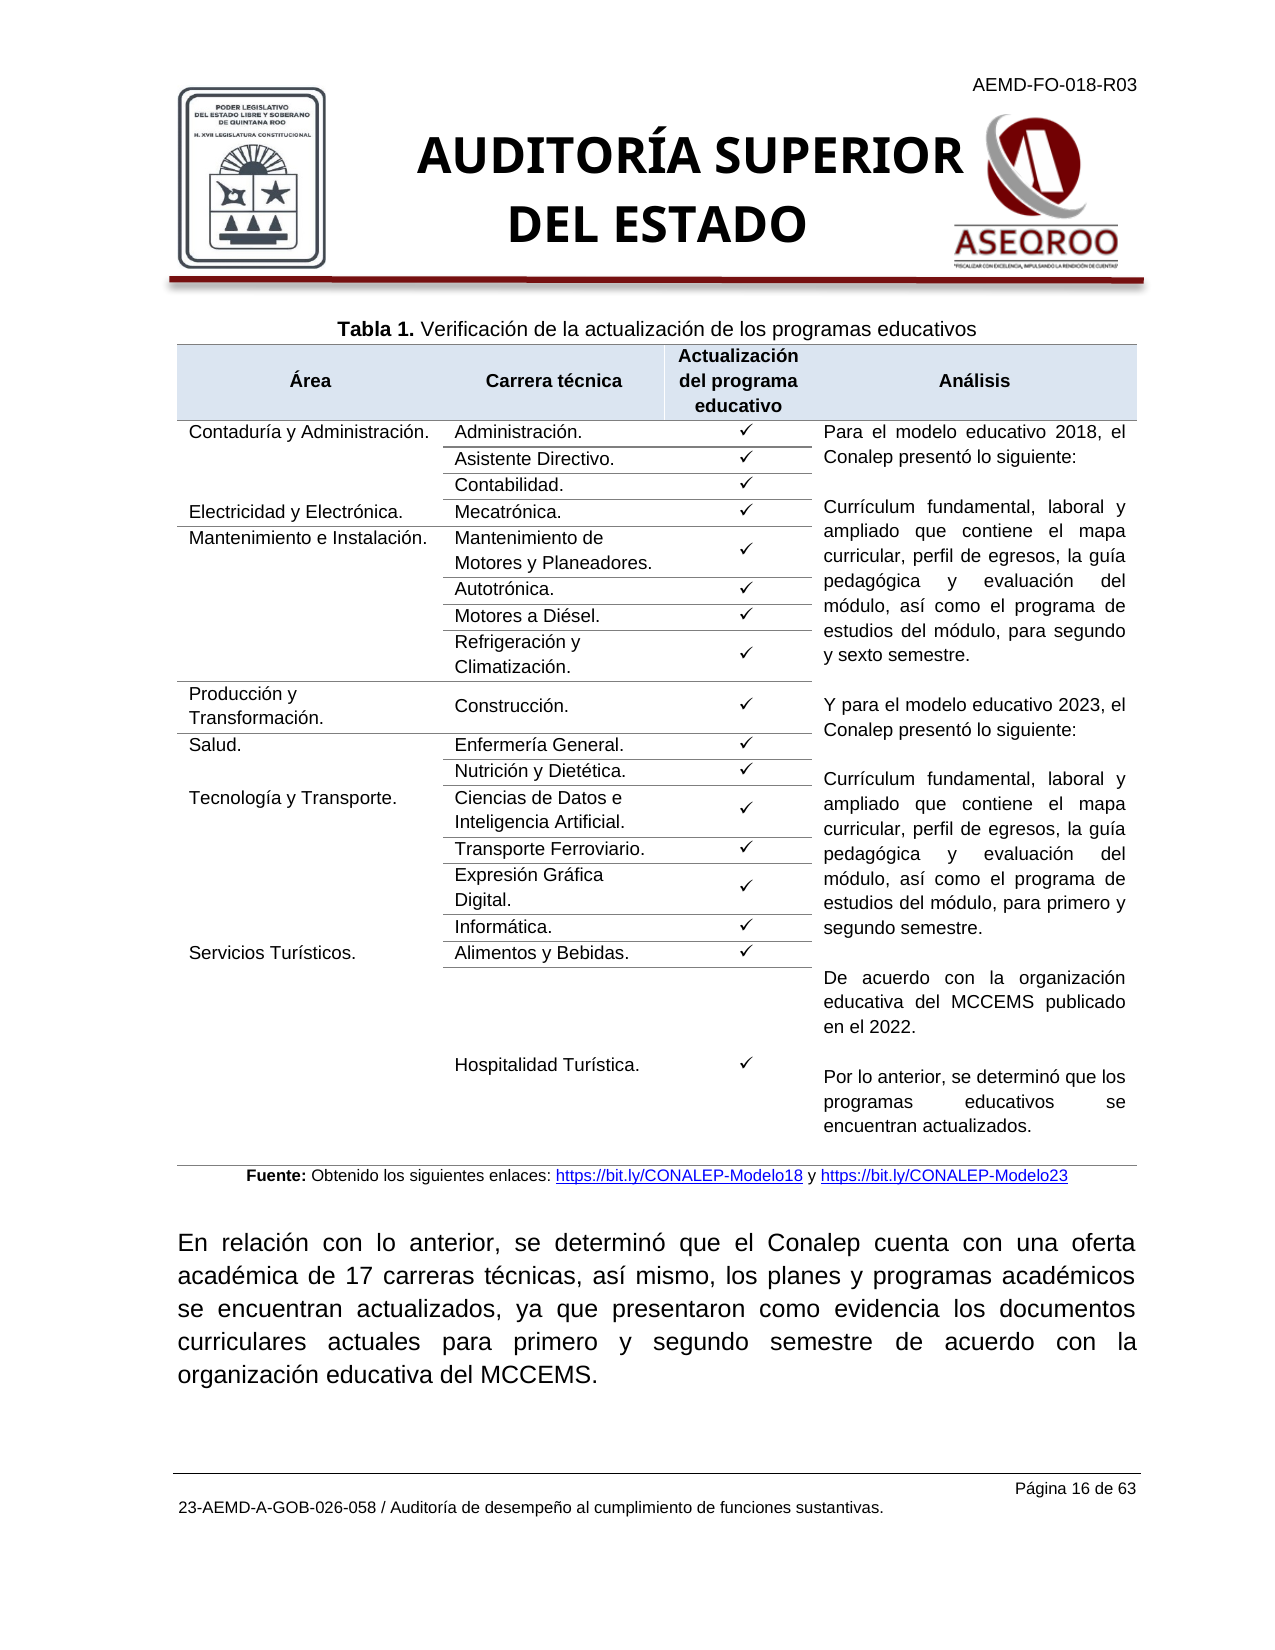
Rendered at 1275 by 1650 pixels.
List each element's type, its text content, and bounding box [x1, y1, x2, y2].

text Tabla 1. Verificación de la actualización de los programas educativos [177, 316, 1137, 340]
table_cell Servicios Turísticos. [177, 941, 443, 1165]
table_cell Salud. [177, 734, 443, 785]
table_cell [665, 786, 812, 837]
picture [177, 85, 326, 269]
table_cell [665, 838, 812, 863]
table_cell Electricidad y Electrónica. [177, 499, 443, 526]
table_header Análisis [812, 345, 1137, 420]
table_cell Refrigeración y Climatización. [443, 631, 664, 681]
text Fuente: Obtenido los siguientes enlaces: https://bit.ly/CONALEP-Modelo18 y https://bit.ly/CONALEP-Modelo23 [177, 1166, 1137, 1185]
table_cell Expresión Gráfica Digital. [443, 864, 664, 914]
table_cell Transporte Ferroviario. [443, 838, 664, 863]
table_cell Mecatrónica. [443, 500, 664, 526]
table_cell [665, 527, 812, 577]
table_cell [665, 421, 812, 446]
table_cell Tecnología y Transporte. [177, 785, 443, 941]
table_cell Enfermería General. [443, 734, 664, 759]
table_header Área [177, 345, 443, 420]
table_cell [665, 448, 812, 473]
table_cell Informática. [443, 915, 664, 941]
table_cell Nutrición y Dietética. [443, 760, 664, 785]
table_cell [665, 605, 812, 630]
table_cell Para el modelo educativo 2018, el Conalep presentó lo siguiente: Currículum fundamental, laboral y ampliado que contiene el mapa curricular, perfil de egresos, la guía pedagógica y evaluación del módulo, así como el programa de estudios del módulo, para segundo y sexto semestre. Y para el modelo educativo 2023, el Conalep presentó lo siguiente: Currículum fundamental, laboral y ampliado que contiene el mapa curricular, perfil de egresos, la guía pedagógica y evaluación del módulo, así como el programa de estudios del módulo, para primero y segundo semestre. De acuerdo con la organización educativa del MCCEMS publicado en el 2022. Por lo anterior, se determinó que los programas educativos se encuentran actualizados. [812, 421, 1137, 1165]
table_cell [665, 682, 812, 732]
table_cell [665, 500, 812, 526]
table_cell [665, 915, 812, 941]
table_cell Autotrónica. [443, 578, 664, 603]
table_cell [665, 734, 812, 759]
table_cell Construcción. [443, 682, 664, 732]
table_cell Administración. [443, 421, 664, 446]
table_cell [665, 760, 812, 785]
table_cell Hospitalidad Turística. [443, 968, 664, 1165]
table_cell [665, 968, 812, 1165]
table_cell Contaduría y Administración. [177, 421, 443, 499]
table_cell [665, 631, 812, 681]
table_cell Mantenimiento de Motores y Planeadores. [443, 527, 664, 577]
table_header Actualización del programa educativo [665, 345, 812, 420]
table_cell [665, 864, 812, 914]
table_cell Mantenimiento e Instalación. [177, 527, 443, 681]
table_cell [665, 474, 812, 499]
picture [954, 114, 1118, 269]
table_cell Motores a Diésel. [443, 605, 664, 630]
text En relación con lo anterior, se determinó que el Conalep cuenta con una oferta académica de 17 carreras técnicas, así mismo, los planes y programas académicos se encuentran actualizados, ya que presentaron como evidencia los documentos curriculares actuales para primero y segundo semestre de acuerdo con la organización educativa del MCCEMS. [177, 1228, 1137, 1389]
table_cell Producción y Transformación. [177, 682, 443, 732]
table_cell [665, 942, 812, 967]
table_cell Ciencias de Datos e Inteligencia Artificial. [443, 786, 664, 837]
table_cell [665, 578, 812, 603]
table_cell Asistente Directivo. [443, 448, 664, 473]
table_header Carrera técnica [443, 345, 664, 420]
table_cell Contabilidad. [443, 474, 664, 499]
table_cell Alimentos y Bebidas. [443, 942, 664, 967]
